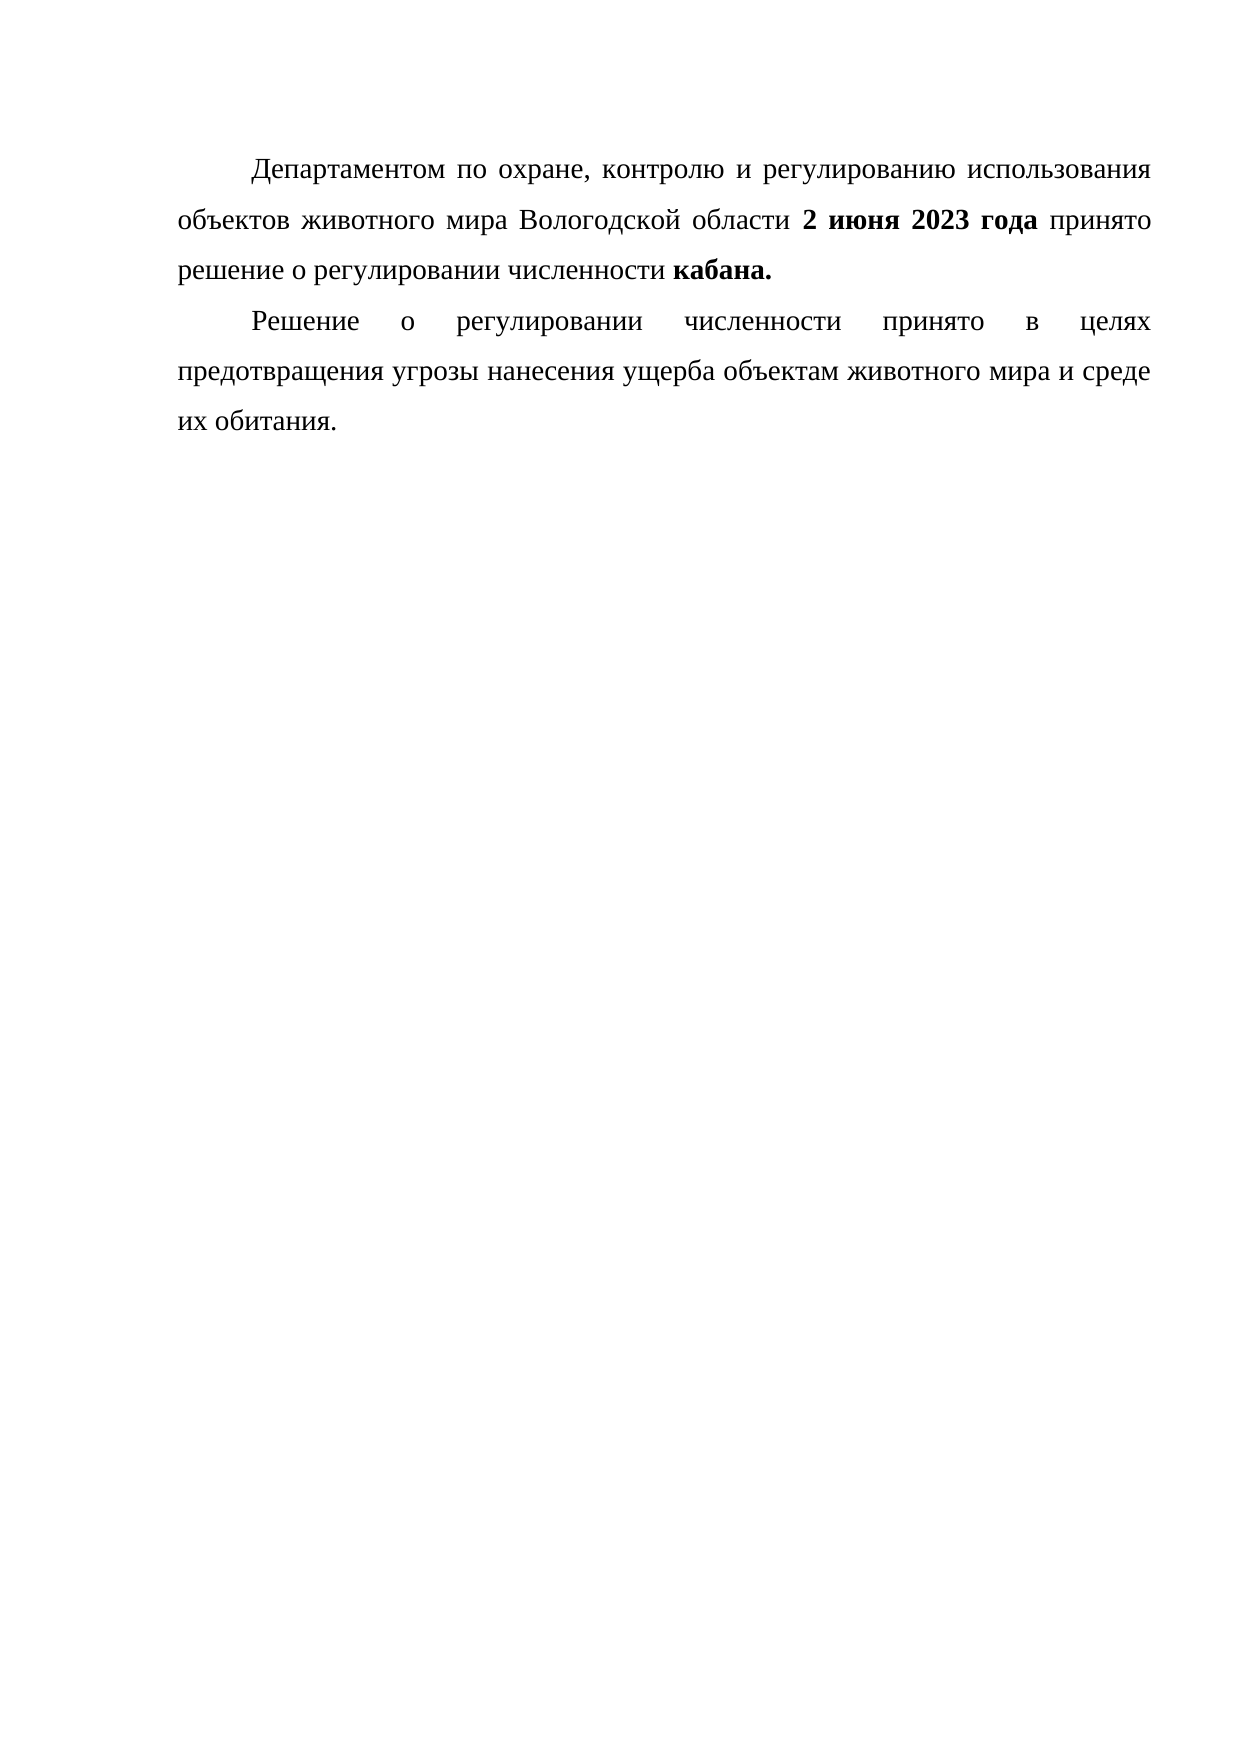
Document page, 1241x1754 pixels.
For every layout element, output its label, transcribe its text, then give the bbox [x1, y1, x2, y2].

text Решение о регулировании численности принято в целях предотвращения угрозы нанесения ущерба объектам животного мира и среде их обитания. [177, 303, 1152, 437]
text Департаментом по охране, контролю и регулированию использования объектов животного мира Вологодской области 2 июня 2023 года принято решение о регулировании численности кабана. [177, 152, 1152, 286]
